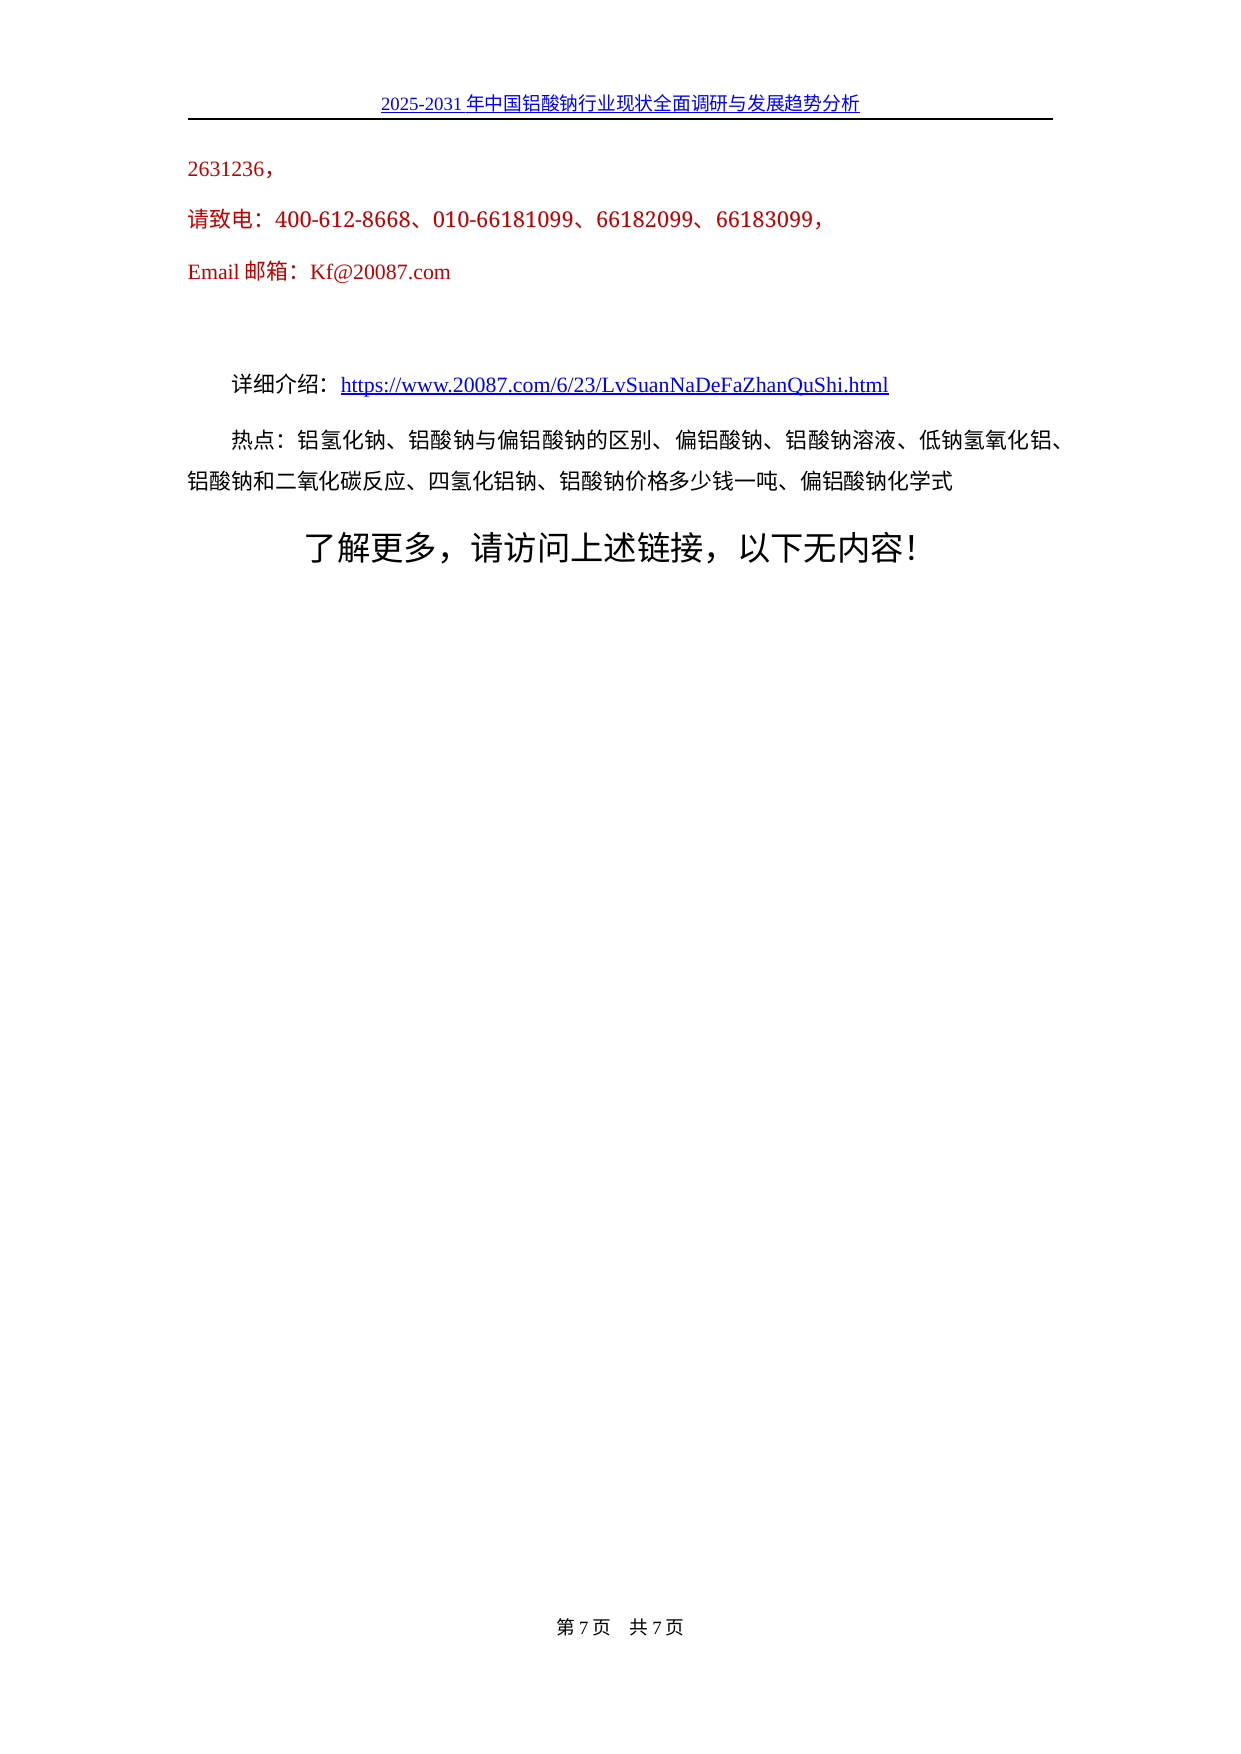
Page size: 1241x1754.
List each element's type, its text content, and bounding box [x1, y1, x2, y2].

text 详细介绍：https://www.20087.com/6/23/LvSuanNaDeFaZhanQuShi.html [187, 366, 1053, 399]
text 请致电：400-612-8668、010-66181099、66182099、66183099， [187, 202, 1053, 234]
text 热点：铝氢化钠、铝酸钠与偏铝酸钠的区别、偏铝酸钠、铝酸钠溶液、低钠氢氧化铝、铝酸钠和二氧化碳反应、四氢化铝钠、铝酸钠价格多少钱一吨、偏铝酸钠化学式 [187, 423, 1053, 496]
title 了解更多，请访问上述链接，以下无内容！ [187, 514, 1053, 579]
text Email邮箱：Kf@20087.com [187, 253, 1053, 286]
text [187, 150, 1053, 183]
